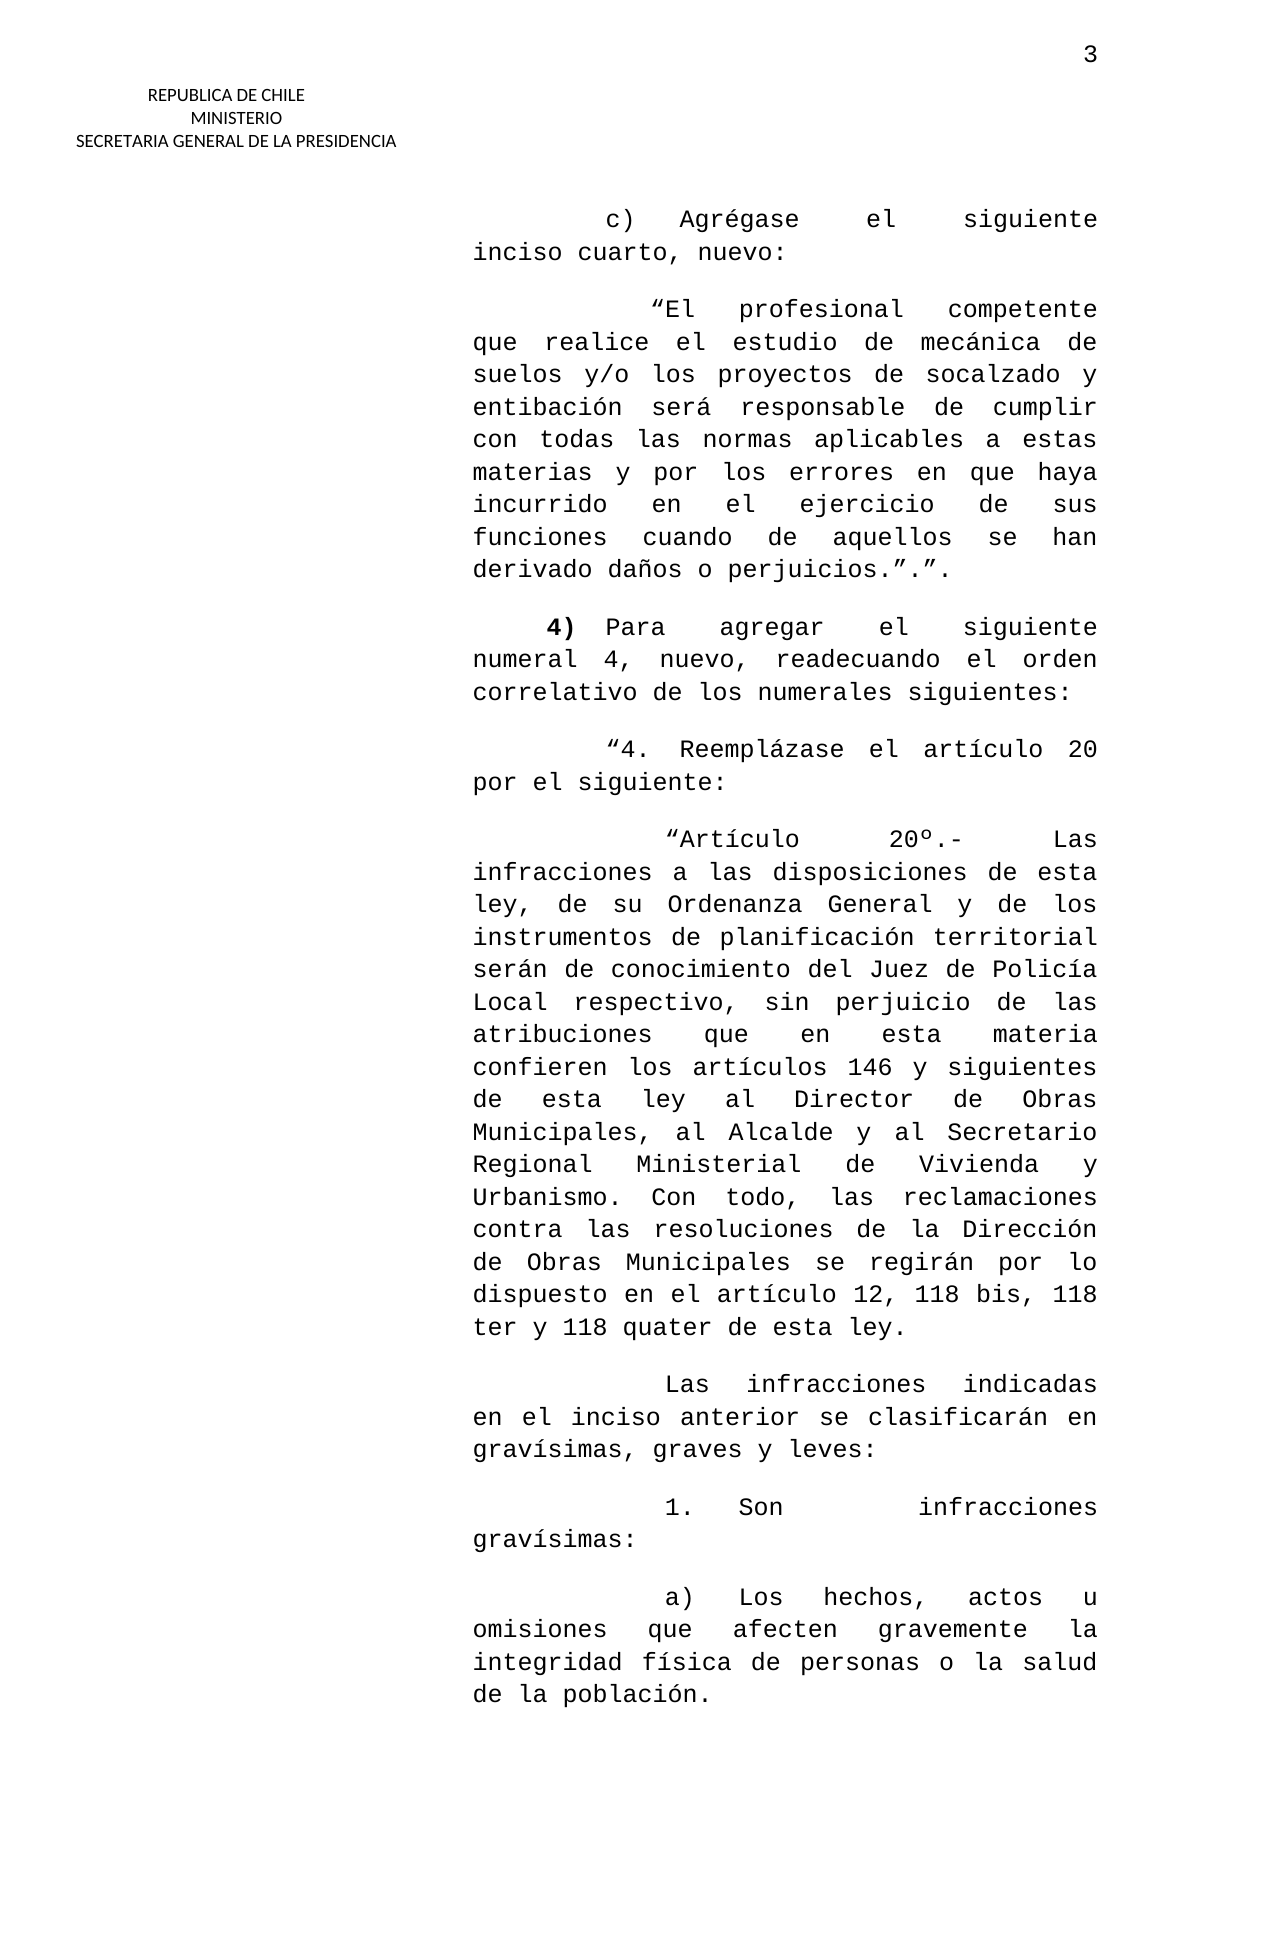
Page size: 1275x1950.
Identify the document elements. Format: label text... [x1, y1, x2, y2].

text Las infracciones indicadas en el inciso anterior se clasificarán en gravísimas, graves y leves: [472, 1372, 1098, 1465]
text “Artículo 20º.- Las infracciones a las disposiciones de esta ley, de su Ordenanza General y de los instrumentos de planificación territorial serán de conocimiento del Juez de Policía Local respectivo, sin perjuicio de las atribuciones que en esta materia confieren los artículos 146 y siguientes de esta ley al Director de Obras Municipales, al Alcalde y al Secretario Regional Ministerial de Vivienda y Urbanismo. Con todo, las reclamaciones contra las resoluciones de la Dirección de Obras Municipales se regirán por lo dispuesto en el artículo 12, 118 bis, 118 ter y 118 quater de esta ley. [472, 827, 1098, 1343]
text c) Agrégase el siguiente inciso cuarto, nuevo: [472, 207, 1098, 268]
text “El profesional competente que realice el estudio de mecánica de suelos y/o los proyectos de socalzado y entibación será responsable de cumplir con todas las normas aplicables a estas materias y por los errores en que haya incurrido en el ejercicio de sus funciones cuando de aquellos se han derivado daños o perjuicios.”.”. [472, 297, 1098, 585]
text a) Los hechos, actos u omisiones que afecten gravemente la integridad física de personas o la salud de la población. [472, 1584, 1098, 1710]
text 1. Son infracciones gravísimas: [472, 1494, 1098, 1555]
text 4) Para agregar el siguiente numeral 4, nuevo, readecuando el orden correlativo de los numerales siguientes: [472, 614, 1098, 708]
text “4. Reemplázase el artículo 20 por el siguiente: [472, 737, 1098, 798]
